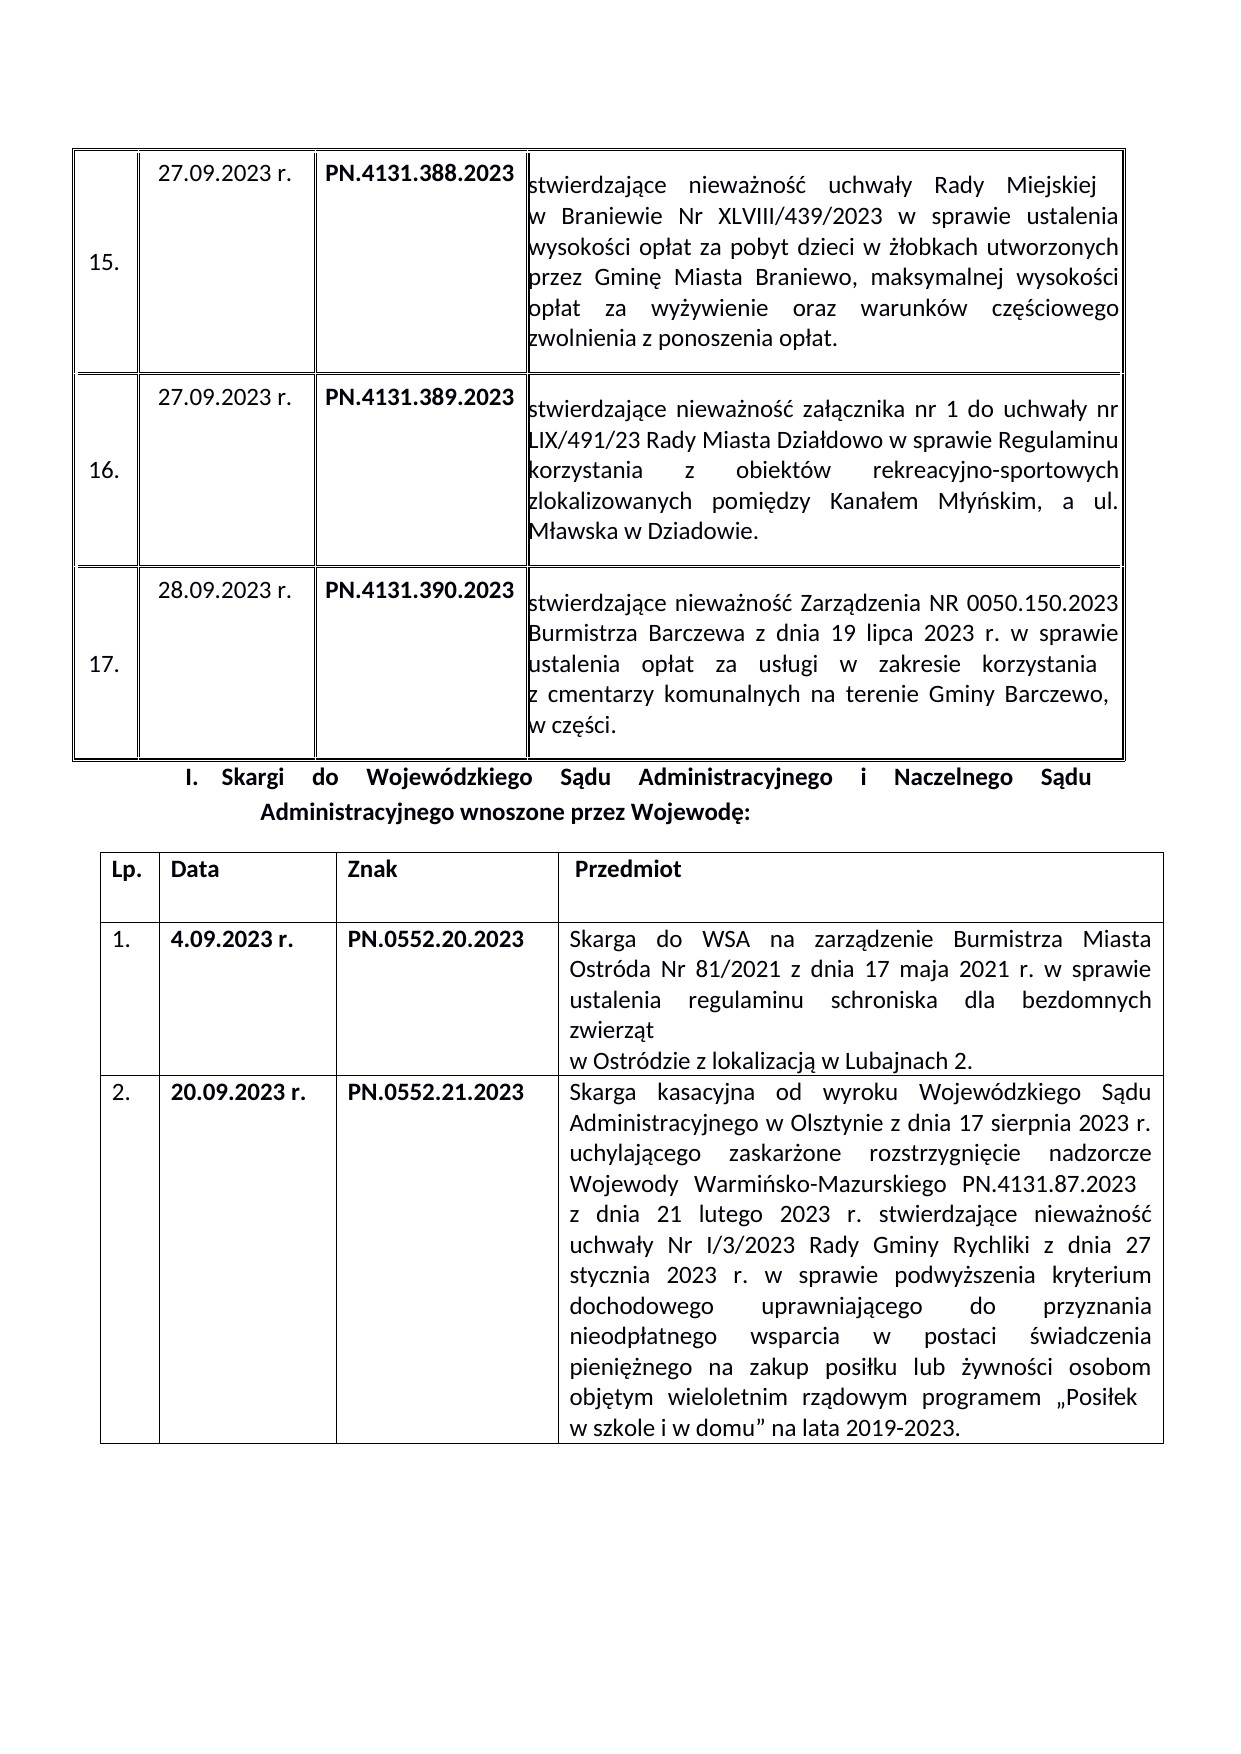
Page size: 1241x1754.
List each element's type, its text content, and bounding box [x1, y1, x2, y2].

table_cell 20.09.2023 r. [160, 1076, 336, 1443]
list Skargi do Wojewódzkiego Sądu Administracyjnego i Naczelnego Sądu Administracyjnego wnoszone przez Wojewodę: [185, 762, 1093, 827]
table_cell stwierdzające nieważność Zarządzenia NR 0050.150.2023 Burmistrza Barczewa z dnia 19 lipca 2023 r. w sprawie ustalenia opłat za usługi w zakresie korzystania z cmentarzy komunalnych na terenie Gminy Barczewo, w części. [528, 565, 1124, 758]
table_cell 4.09.2023 r. [160, 923, 336, 1075]
table_cell Skarga do WSA na zarządzenie Burmistrza Miasta Ostróda Nr 81/2021 z dnia 17 maja 2021 r. w sprawie ustalenia regulaminu schroniska dla bezdomnych zwierząt w Ostródzie z lokalizacją w Lubajnach 2. [559, 923, 1163, 1075]
table_cell 16. [75, 371, 137, 565]
table_cell PN.4131.390.2023 [316, 565, 528, 758]
table_cell 1. [101, 923, 159, 1075]
table_cell PN.0552.21.2023 [337, 1076, 558, 1443]
table_cell 15. [75, 151, 138, 371]
table_cell PN.4131.388.2023 [316, 149, 528, 371]
table_header Data [160, 853, 336, 922]
table_cell 28.09.2023 r. [139, 568, 316, 758]
table_header Przedmiot [559, 853, 1163, 922]
table_cell Skarga kasacyjna od wyroku Wojewódzkiego Sądu Administracyjnego w Olsztynie z dnia 17 sierpnia 2023 r. uchylającego zaskarżone rozstrzygnięcie nadzorcze Wojewody Warmińsko-Mazurskiego PN.4131.87.2023 z dnia 21 lutego 2023 r. stwierdzające nieważność uchwały Nr I/3/2023 Rady Gminy Rychliki z dnia 27 stycznia 2023 r. w sprawie podwyższenia kryterium dochodowego uprawniającego do przyznania nieodpłatnego wsparcia w postaci świadczenia pieniężnego na zakup posiłku lub żywności osobom objętym wieloletnim rządowym programem „Posiłek w szkole i w domu” na lata 2019-2023. [559, 1076, 1163, 1443]
table_header Lp. [101, 853, 159, 922]
table_cell 27.09.2023 r. [140, 375, 314, 565]
table_header Znak [337, 853, 558, 922]
table_cell stwierdzające nieważność uchwały Rady Miejskiej w Braniewie Nr XLVIII/439/2023 w sprawie ustalenia wysokości opłat za pobyt dzieci w żłobkach utworzonych przez Gminę Miasta Braniewo, maksymalnej wysokości opłat za wyżywienie oraz warunków częściowego zwolnienia z ponoszenia opłat. [528, 151, 1122, 371]
table_cell stwierdzające nieważność załącznika nr 1 do uchwały nr LIX/491/23 Rady Miasta Działdowo w sprawie Regulaminu korzystania z obiektów rekreacyjno-sportowych zlokalizowanych pomiędzy Kanałem Młyńskim, a ul. Mławska w Dziadowie. [530, 371, 1123, 565]
table_cell PN.4131.389.2023 [317, 375, 526, 565]
table_cell 2. [101, 1076, 159, 1443]
table_cell 27.09.2023 r. [139, 151, 316, 371]
table_cell 17. [73, 565, 138, 758]
table_cell PN.0552.20.2023 [337, 923, 558, 1075]
